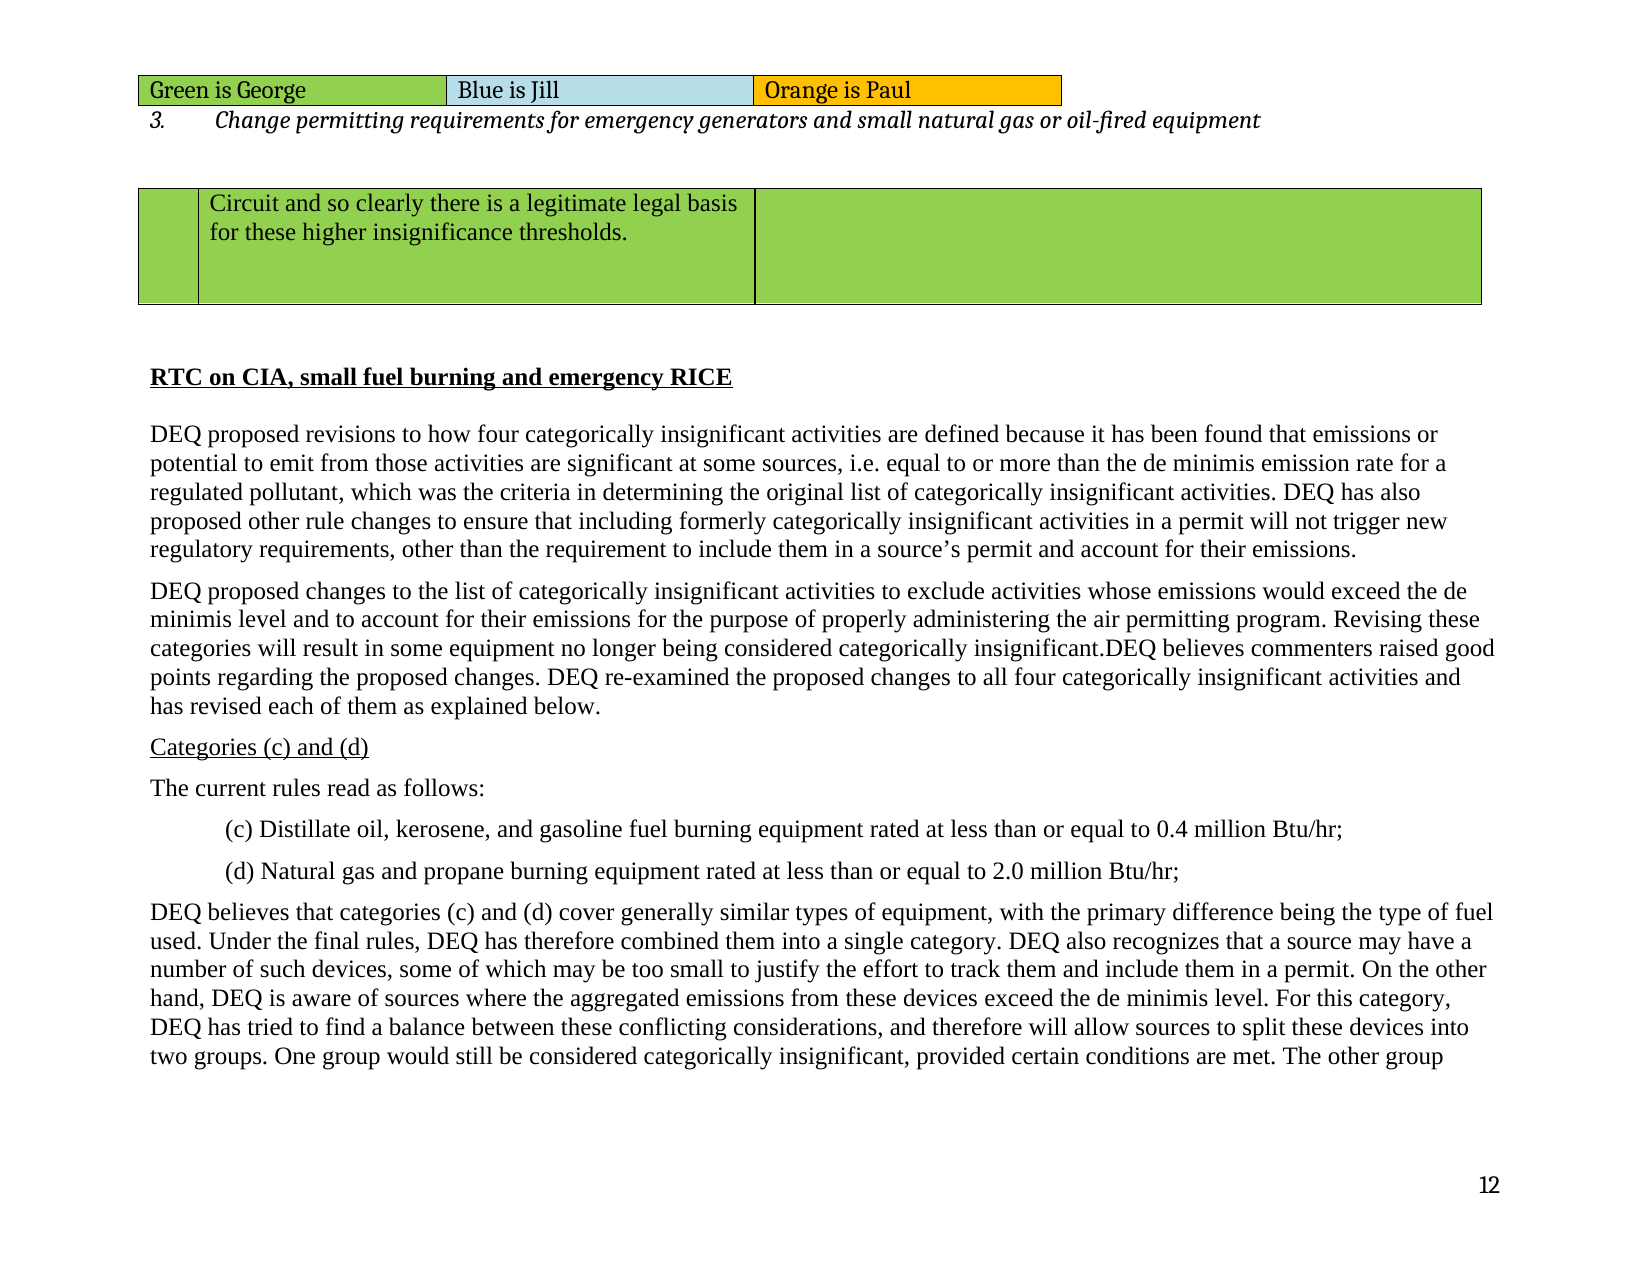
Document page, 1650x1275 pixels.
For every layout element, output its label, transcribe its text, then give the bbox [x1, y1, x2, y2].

text Categories (c) and (d) [150, 732, 1500, 761]
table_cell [199, 189, 754, 303]
text RTC on CIA, small fuel burning and emergency RICE [150, 362, 1500, 391]
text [150, 897, 1500, 1069]
text (c) Distillate oil, kerosene, and gasoline fuel burning equipment rated at less than or equal to 0.4 million Btu/hr; [225, 814, 1500, 843]
text (d) Natural gas and propane burning equipment rated at less than or equal to 2.0 million Btu/hr; [225, 856, 1500, 884]
table_cell 83 [139, 189, 198, 303]
text DEQ proposed changes to the list of categorically insignificant activities to exclude activities whose emissions would exceed the de minimis level and to account for their emissions for the purpose of properly administering the air permitting program. Revising these categories will result in some equipment no longer being considered categorically insignificant.DEQ believes commenters raised good points regarding the proposed changes. DEQ re-examined the proposed changes to all four categorically insignificant activities and has revised each of them as explained below. [150, 576, 1500, 719]
text DEQ proposed revisions to how four categorically insignificant activities are defined because it has been found that emissions or potential to emit from those activities are significant at some sources, i.e. equal to or more than the de minimis emission rate for a regulated pollutant, which was the criteria in determining the original list of categorically insignificant activities. DEQ has also proposed other rule changes to ensure that including formerly categorically insignificant activities in a permit will not trigger new regulatory requirements, other than the requirement to include them in a source’s permit and account for their emissions. [150, 419, 1500, 563]
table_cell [756, 189, 1481, 303]
text The current rules read as follows: [150, 773, 1500, 802]
